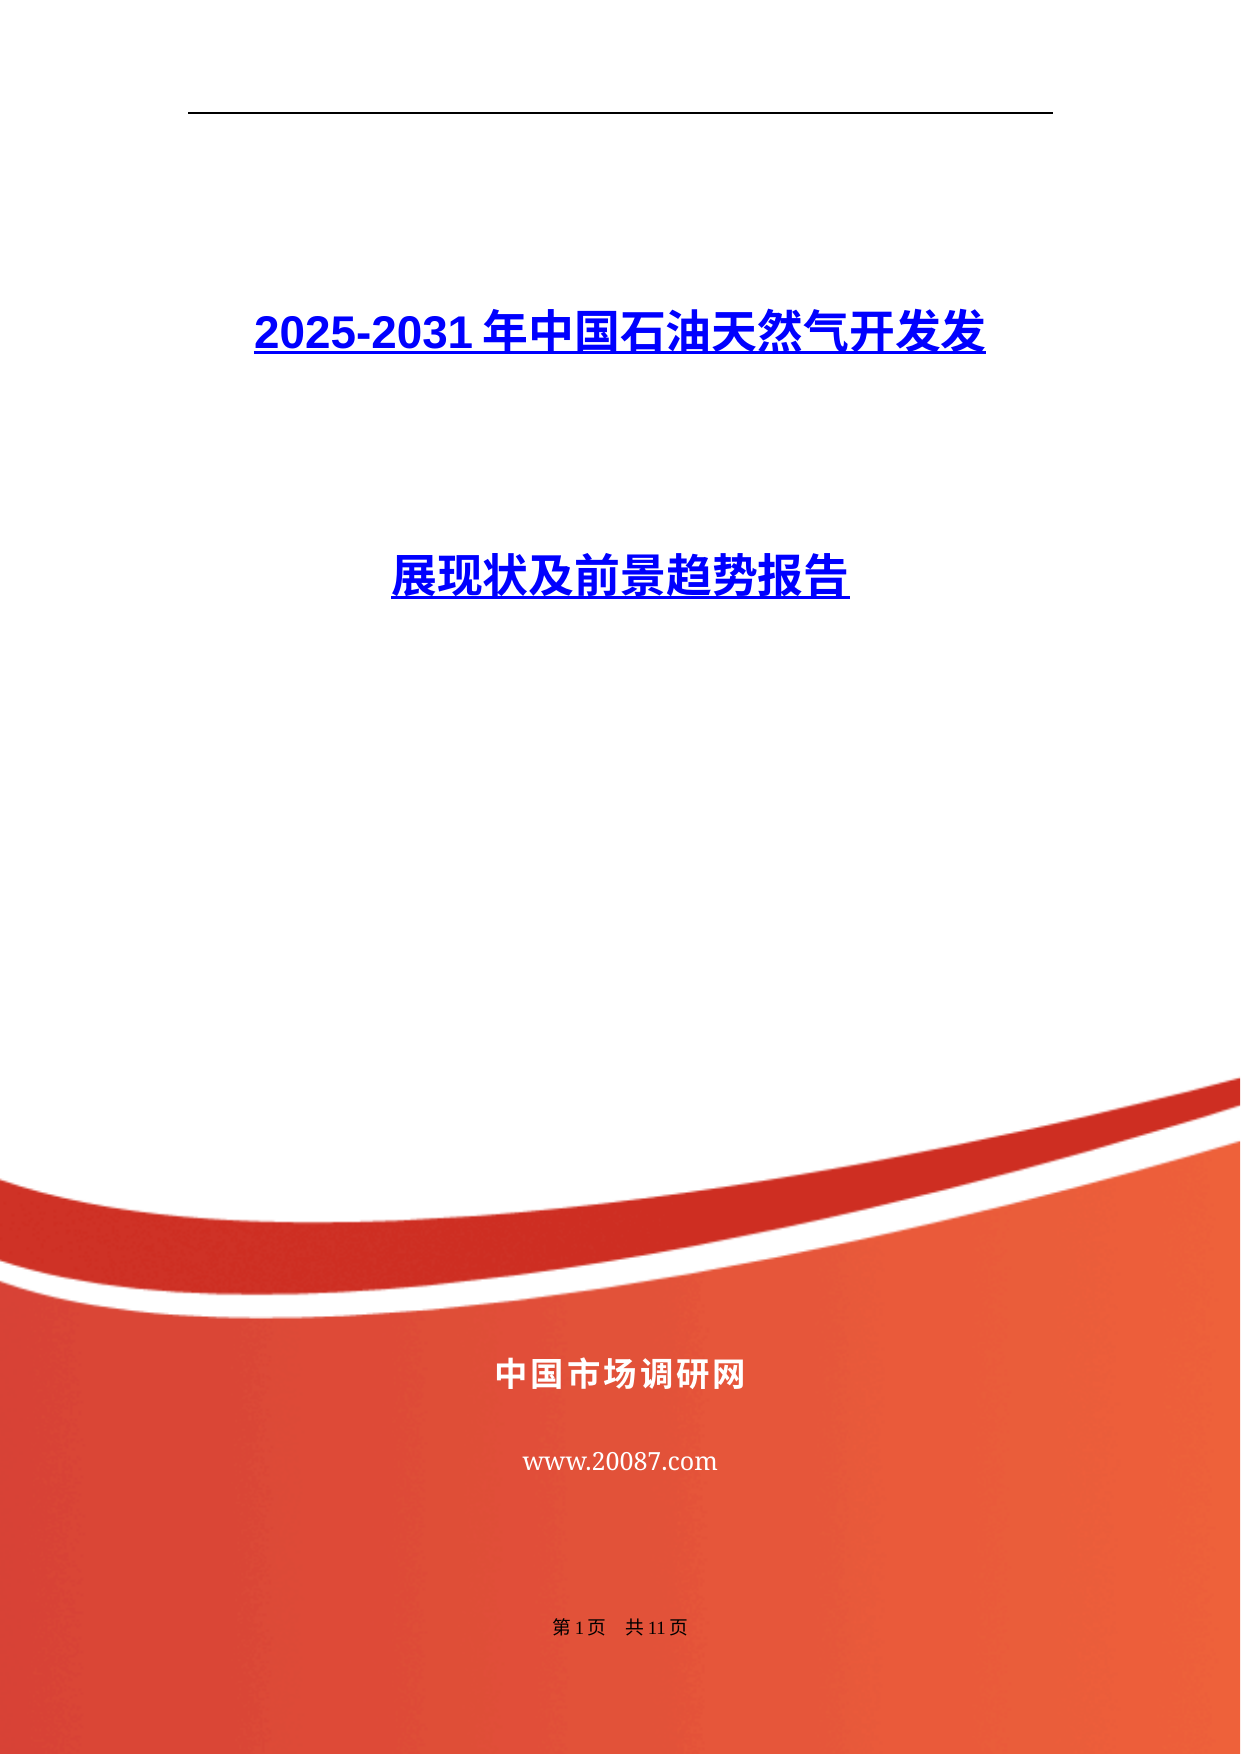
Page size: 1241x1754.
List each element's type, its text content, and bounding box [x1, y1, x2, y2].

text www.20087.com [187, 1428, 1053, 1493]
subtitle 中国市场调研网 [187, 1339, 1053, 1404]
table_header 2025-2031年中国石油天然气开发发展现状及前景趋势报告 [188, 207, 1053, 773]
picture [0, 1006, 1241, 1754]
